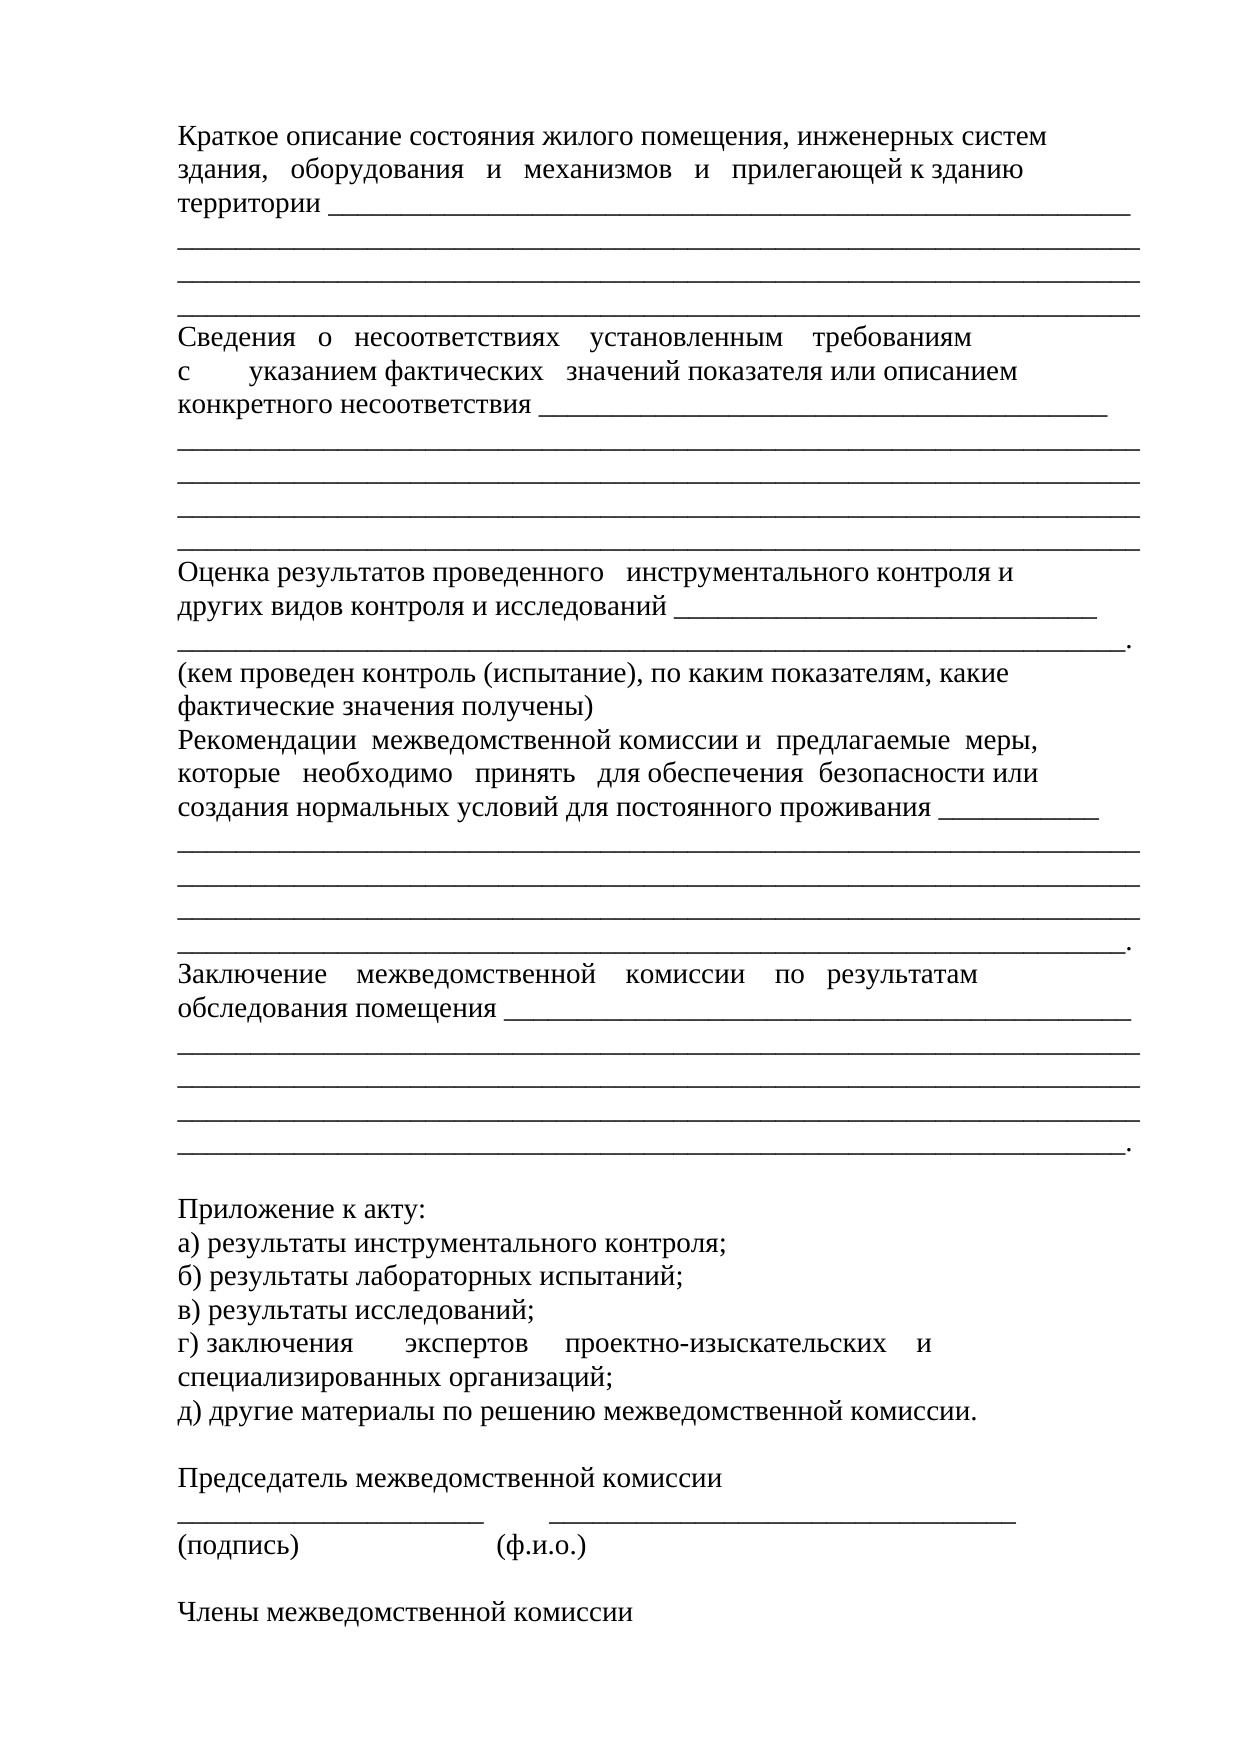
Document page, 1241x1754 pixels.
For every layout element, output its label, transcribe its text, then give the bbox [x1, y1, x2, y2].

text __________________________________________________________________ [177, 252, 1152, 286]
text б) результаты лабораторных испытаний; [177, 1258, 1152, 1292]
text Краткое описание состояния жилого помещения, инженерных систем [177, 118, 1152, 152]
text с указанием фактических значений показателя или описанием [177, 353, 1152, 386]
text г) заключения экспертов проектно-изыскательских и [177, 1326, 1152, 1359]
text __________________________________________________________________ [177, 1091, 1152, 1124]
text специализированных организаций; [177, 1359, 1152, 1393]
text __________________________________________________________________ [177, 453, 1152, 487]
text Председатель межведомственной комиссии [177, 1460, 1152, 1493]
text (кем проведен контроль (испытание), по каким показателям, какие [177, 655, 1152, 688]
text обследования помещения ___________________________________________ [177, 990, 1152, 1024]
text _________________________________________________________________. [177, 621, 1152, 655]
text фактические значения получены) [177, 688, 1152, 722]
text __________________________________________________________________ [177, 1024, 1152, 1057]
text а) результаты инструментального контроля; [177, 1225, 1152, 1258]
text Сведения о несоответствиях установленным требованиям [177, 319, 1152, 353]
text __________________________________________________________________ [177, 420, 1152, 453]
text __________________________________________________________________ [177, 856, 1152, 889]
text _________________________________________________________________. [177, 1124, 1152, 1158]
text __________________________________________________________________ [177, 219, 1152, 252]
text которые необходимо принять для обеспечения безопасности или [177, 755, 1152, 789]
text _________________________________________________________________. [177, 923, 1152, 957]
text __________________________________________________________________ [177, 889, 1152, 923]
text __________________________________________________________________ [177, 521, 1152, 554]
text Заключение межведомственной комиссии по результатам [177, 957, 1152, 990]
text Рекомендации межведомственной комиссии и предлагаемые меры, [177, 722, 1152, 755]
text __________________________________________________________________ [177, 286, 1152, 319]
text в) результаты исследований; [177, 1292, 1152, 1326]
text территории _______________________________________________________ [177, 185, 1152, 219]
text __________________________________________________________________ [177, 1057, 1152, 1091]
text создания нормальных условий для постоянного проживания ___________ [177, 789, 1152, 822]
text Приложение к акту: [177, 1191, 1152, 1225]
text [177, 1493, 1152, 1527]
text конкретного несоответствия _______________________________________ [177, 386, 1152, 420]
text других видов контроля и исследований _____________________________ [177, 588, 1152, 621]
text здания, оборудования и механизмов и прилегающей к зданию [177, 152, 1152, 185]
text __________________________________________________________________ [177, 822, 1152, 856]
text Члены межведомственной комиссии [177, 1594, 1152, 1627]
text __________________________________________________________________ [177, 487, 1152, 521]
text д) другие материалы по решению межведомственной комиссии. [177, 1393, 1152, 1426]
text (подпись) (ф.и.о.) [177, 1527, 1152, 1560]
text Оценка результатов проведенного инструментального контроля и [177, 554, 1152, 588]
